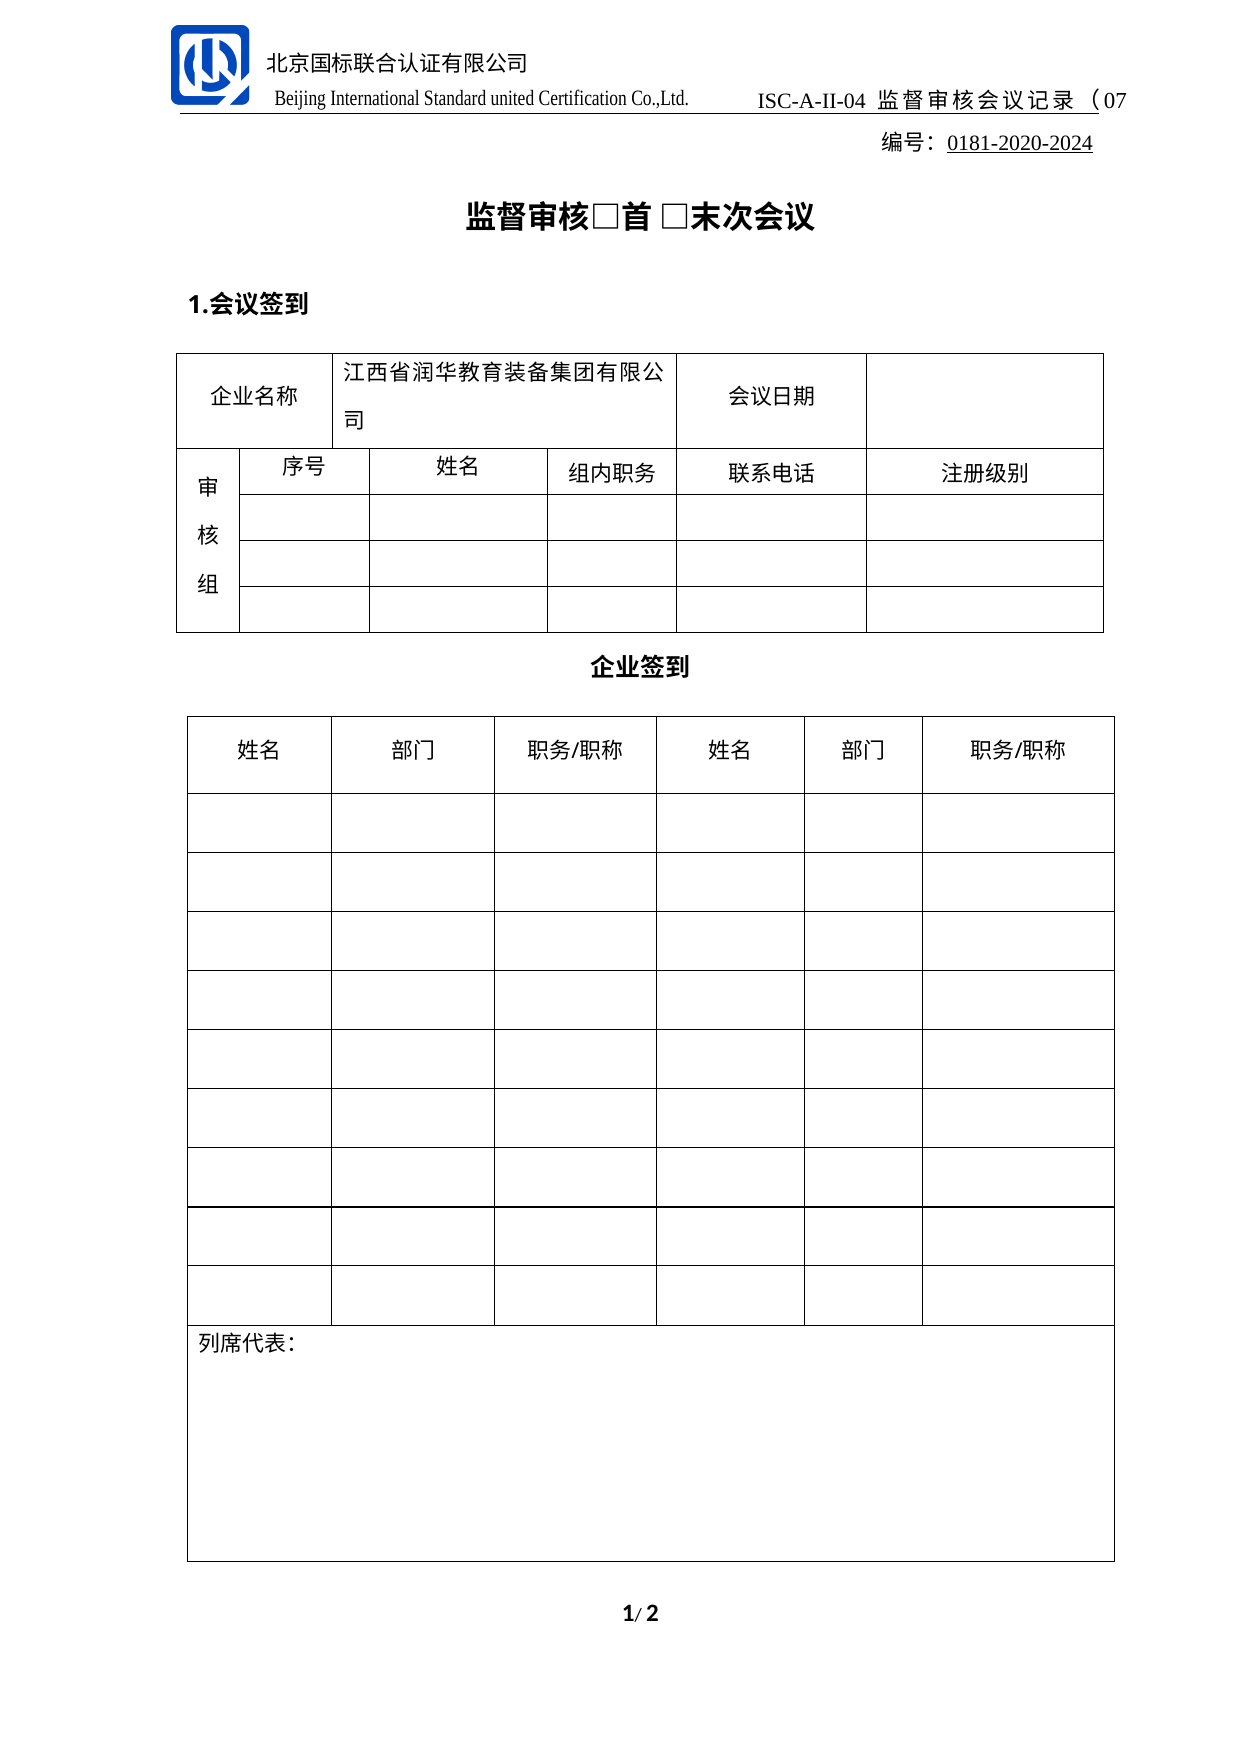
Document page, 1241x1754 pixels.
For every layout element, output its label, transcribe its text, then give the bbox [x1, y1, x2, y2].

table_cell [805, 1208, 922, 1265]
table_header 职务/职称 [495, 717, 656, 793]
table_cell [657, 1089, 804, 1147]
table_cell [495, 1266, 656, 1324]
table_cell [657, 853, 804, 911]
table_cell [188, 1089, 331, 1147]
table_cell [370, 541, 547, 586]
table_cell [188, 1148, 331, 1206]
table_cell [495, 1208, 656, 1265]
table_cell [332, 794, 494, 852]
table_header 企业名称 [177, 354, 332, 448]
table_cell [188, 794, 331, 852]
table_cell [332, 1148, 494, 1206]
table_cell [805, 1266, 922, 1324]
text 1.会议签到 [187, 270, 1093, 335]
table_header 会议日期 [677, 354, 866, 448]
table_cell [657, 912, 804, 970]
table_cell [495, 971, 656, 1029]
table_cell [548, 541, 676, 586]
table_cell [188, 912, 331, 970]
table_cell [677, 541, 866, 586]
table_cell [923, 1148, 1114, 1206]
table_cell [677, 495, 866, 540]
table_cell [332, 971, 494, 1029]
table_cell [495, 853, 656, 911]
table_cell [495, 1089, 656, 1147]
table_cell [332, 1030, 494, 1088]
table_cell [805, 1030, 922, 1088]
table_cell [495, 1148, 656, 1206]
table_cell [657, 1266, 804, 1324]
table_cell [657, 1148, 804, 1206]
table_cell 序号 [240, 449, 369, 494]
table_cell [657, 971, 804, 1029]
picture [171, 25, 250, 105]
text 监督审核□首 □末次会议 [187, 182, 1093, 247]
table_header 部门 [805, 717, 922, 793]
table_cell [548, 587, 676, 632]
table_header 江西省润华教育装备集团有限公司 [333, 354, 676, 448]
table_cell [923, 1089, 1114, 1147]
table_cell [495, 1030, 656, 1088]
table_cell 审核组 [177, 449, 239, 632]
table_cell [370, 495, 547, 540]
table_cell [188, 971, 331, 1029]
table_cell [332, 912, 494, 970]
table_cell [923, 853, 1114, 911]
table_cell [188, 1266, 331, 1324]
table_cell [805, 1089, 922, 1147]
table_cell [923, 971, 1114, 1029]
table_cell [240, 541, 369, 586]
table_header 姓名 [657, 717, 804, 793]
table_cell [332, 1208, 494, 1265]
table_cell 姓名 [370, 449, 547, 494]
table_cell [332, 1089, 494, 1147]
table_cell [923, 794, 1114, 852]
table_cell [332, 1266, 494, 1324]
table_cell [867, 587, 1103, 632]
table_header 职务/职称 [923, 717, 1114, 793]
table_cell [370, 587, 547, 632]
table_cell [240, 495, 369, 540]
table_cell [805, 1148, 922, 1206]
table_cell 注册级别 [867, 449, 1103, 494]
table_header [867, 354, 1103, 448]
table_cell [495, 912, 656, 970]
table_cell [657, 794, 804, 852]
table_cell 联系电话 [677, 449, 866, 494]
text 编号：0181-2020-2024 [187, 125, 1093, 157]
table_cell 组内职务 [548, 449, 676, 494]
table_cell [240, 587, 369, 632]
table_cell [923, 1030, 1114, 1088]
table_cell [495, 794, 656, 852]
table_cell [188, 1030, 331, 1088]
table_cell [657, 1208, 804, 1265]
table_cell [923, 912, 1114, 970]
table_cell [805, 971, 922, 1029]
text 企业签到 [187, 633, 1093, 698]
table_cell [805, 794, 922, 852]
table_cell [188, 853, 331, 911]
table_cell [867, 495, 1103, 540]
table_cell [548, 495, 676, 540]
table_cell [677, 587, 866, 632]
table_cell [923, 1266, 1114, 1324]
table_cell [867, 541, 1103, 586]
table_header 部门 [332, 717, 494, 793]
table_header 姓名 [188, 717, 331, 793]
table_cell [805, 853, 922, 911]
table_cell [188, 1208, 331, 1265]
table_cell [657, 1030, 804, 1088]
table_cell [805, 912, 922, 970]
table_cell 列席代表： [188, 1326, 1114, 1561]
table_cell [332, 853, 494, 911]
table_cell [923, 1208, 1114, 1265]
